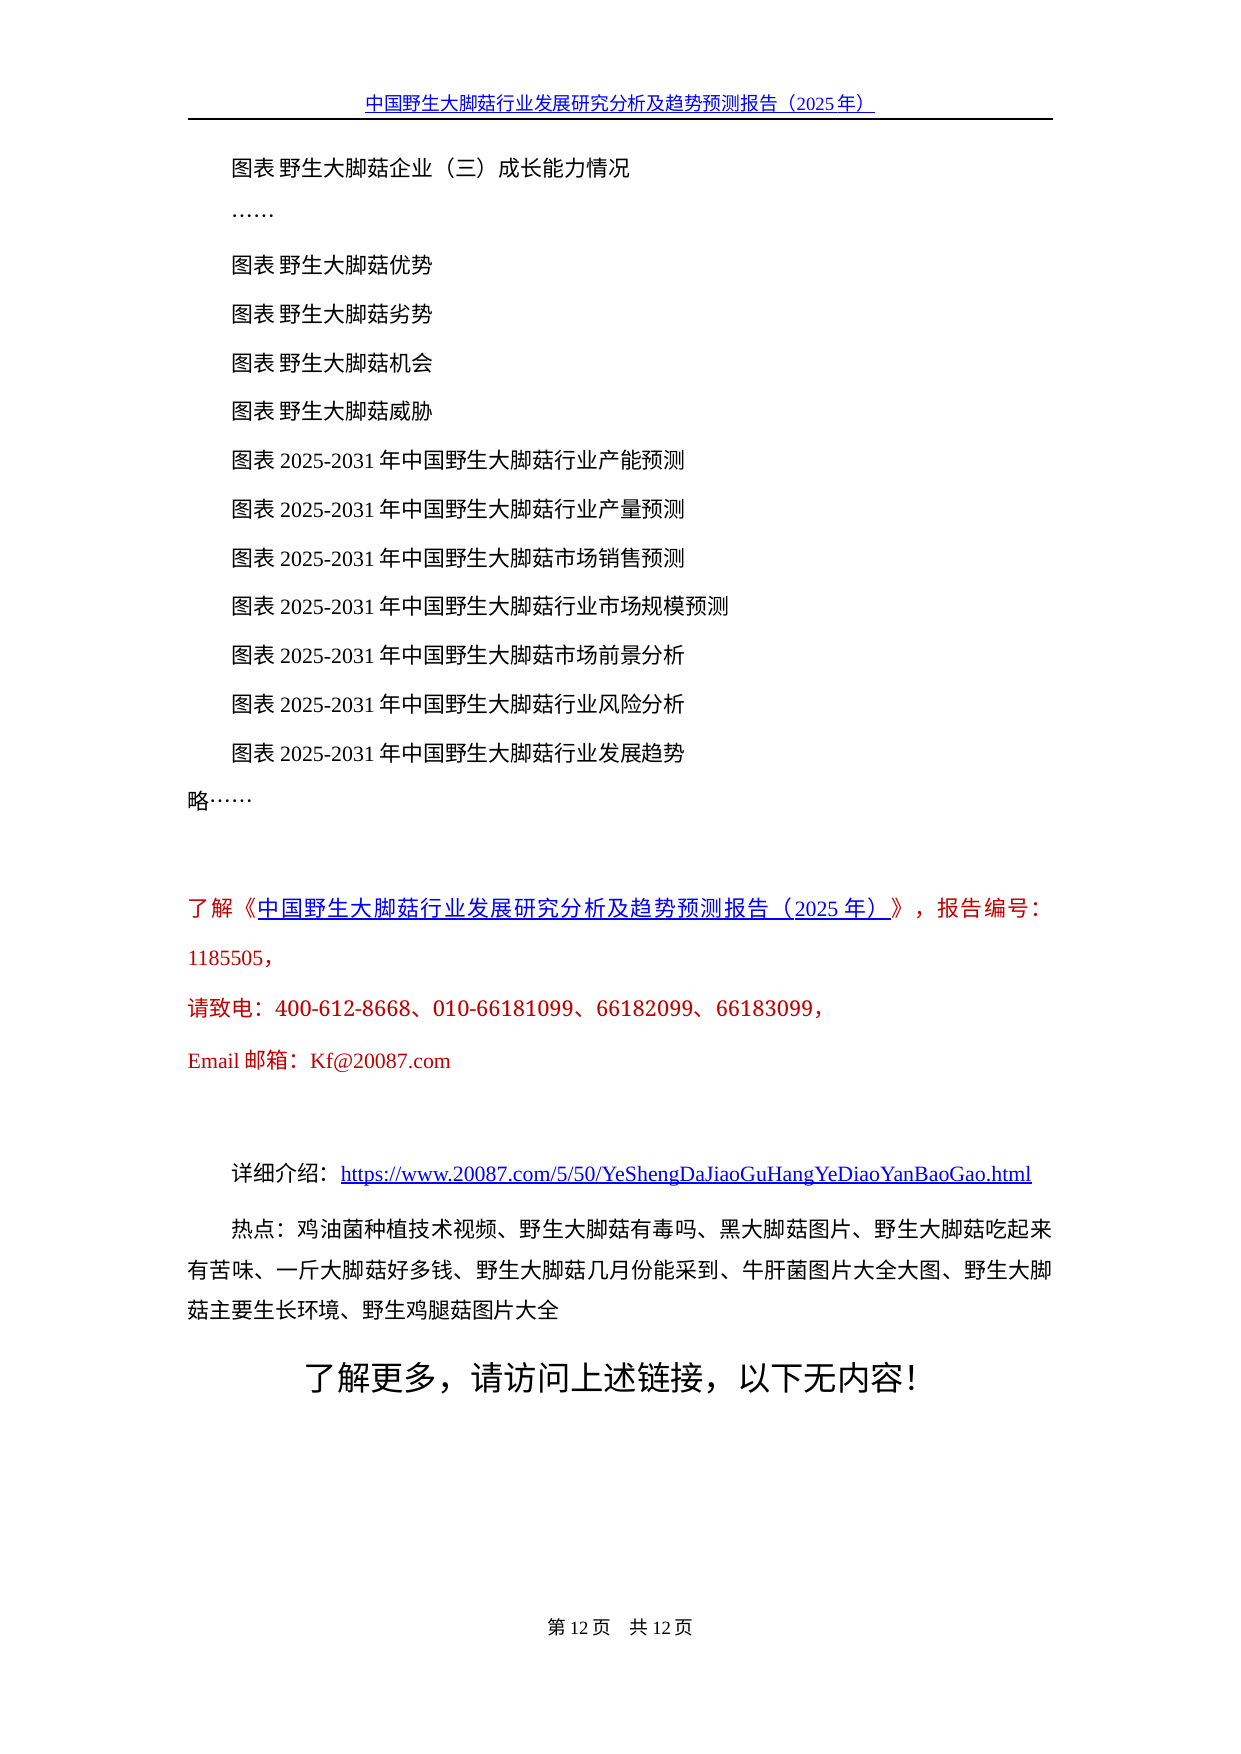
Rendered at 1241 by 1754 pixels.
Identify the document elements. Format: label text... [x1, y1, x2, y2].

text 热点：鸡油菌种植技术视频、野生大脚菇有毒吗、黑大脚菇图片、野生大脚菇吃起来有苦味、一斤大脚菇好多钱、野生大脚菇几月份能采到、牛肝菌图片大全大图、野生大脚菇主要生长环境、野生鸡腿菇图片大全 [187, 1212, 1053, 1326]
text 详细介绍：https://www.20087.com/5/50/YeShengDaJiaoGuHangYeDiaoYanBaoGao.html [187, 1155, 1053, 1188]
text 了解《中国野生大脚菇行业发展研究分析及趋势预测报告（2025年）》，报告编号：1185505， [187, 890, 1053, 972]
text Email邮箱：Kf@20087.com [187, 1042, 1053, 1075]
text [187, 150, 1053, 816]
title 了解更多，请访问上述链接，以下无内容！ [187, 1343, 1053, 1408]
text 请致电：400-612-8668、010-66181099、66182099、66183099， [187, 991, 1053, 1023]
